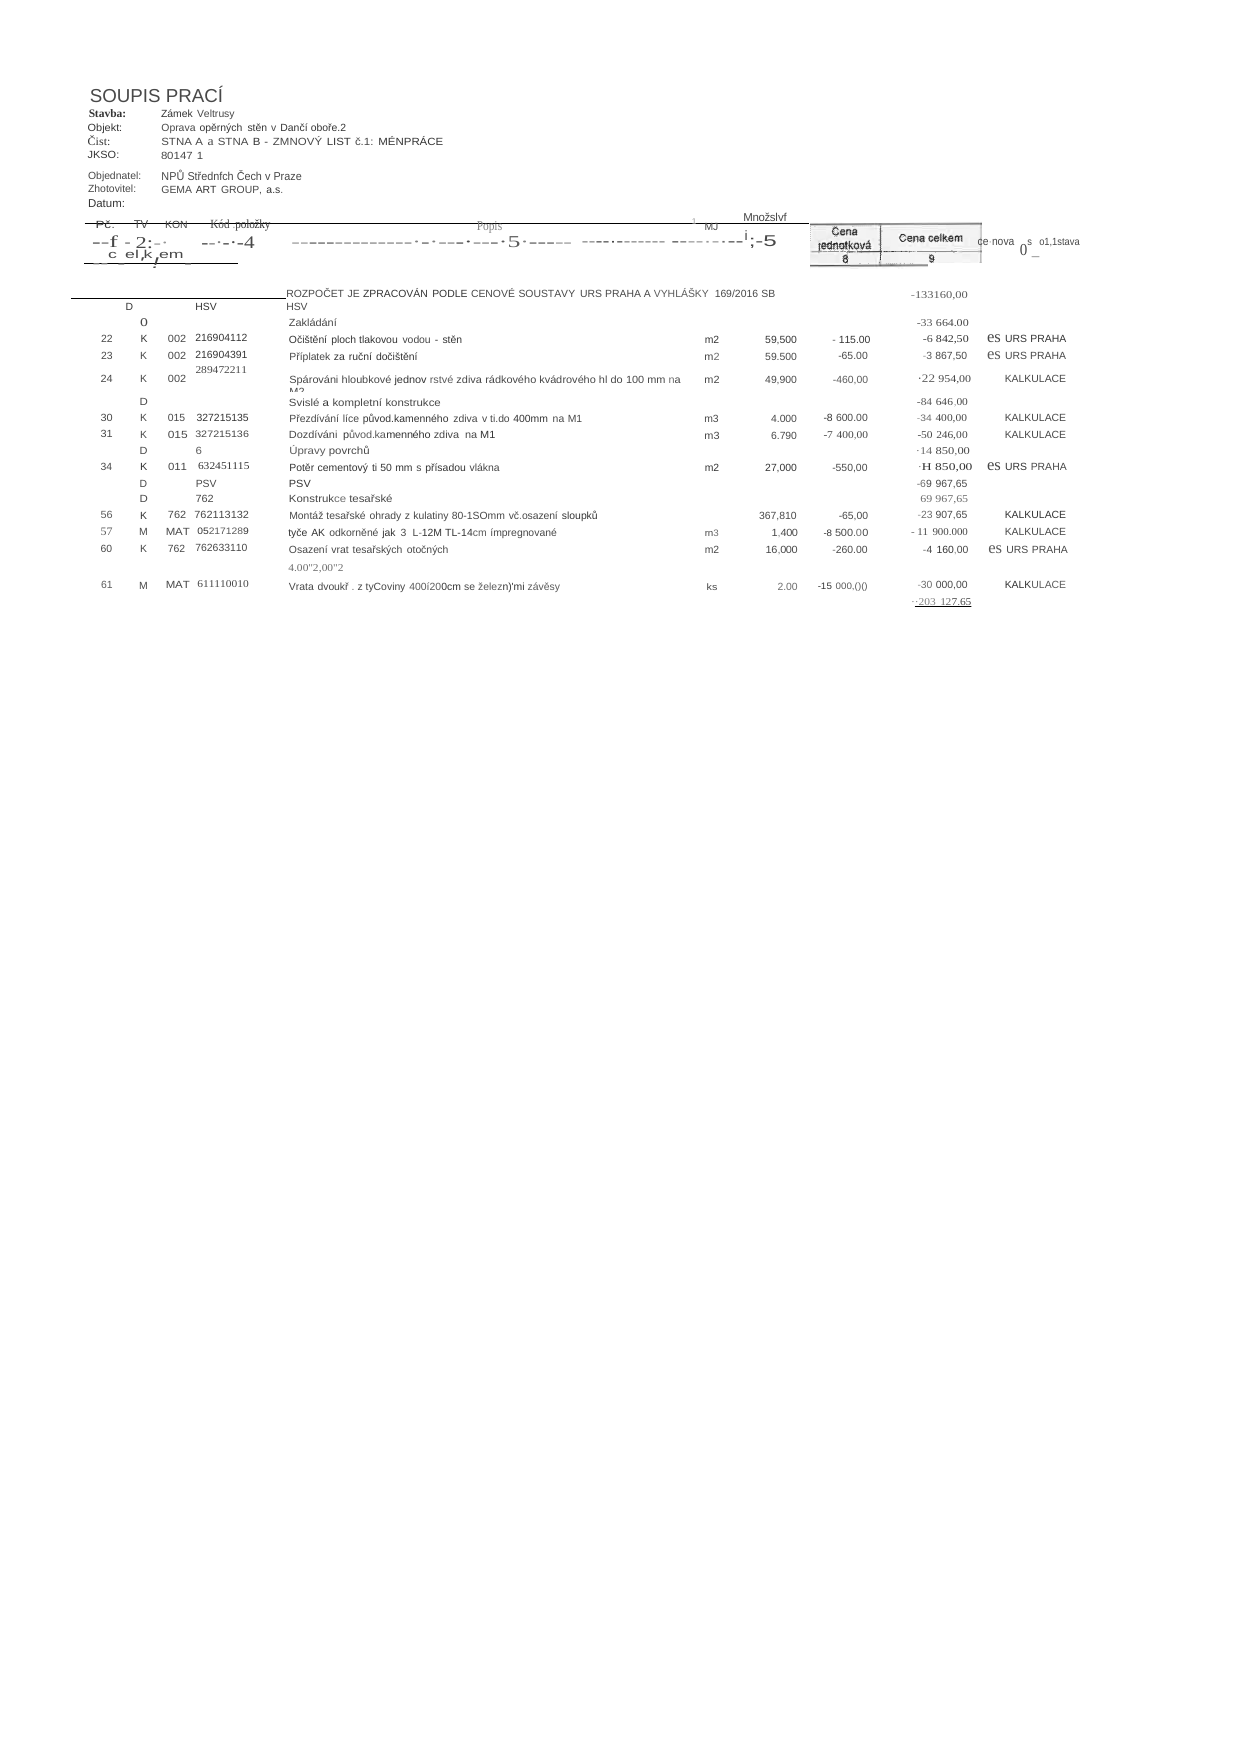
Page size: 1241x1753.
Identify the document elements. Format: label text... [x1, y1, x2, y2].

text SOUPIS PRACÍ [89, 85, 1086, 107]
text -133160,00 [911, 288, 969, 301]
picture [810, 220, 982, 269]
text Stavba: Objekt: Čist: JKSO: [87, 107, 140, 161]
text ce·nova 0s_o1,1stava [977, 230, 1086, 258]
text ROZPOČET JE ZPRACOVÁN PODLE CENOVÉ SOUSTAVY URS PRAHA A VYHLÁŠKY 169/2016 SB D HSV HSV [71, 288, 783, 313]
text NPŮ Střednfch Čech v Praze [161, 169, 1086, 182]
text --f - 2:-· --·-·-4 --------------·-·---·---·5·----- ----·------- ----·-·--i;-5 --c-el'k!em- [92, 233, 790, 272]
text Pč. TV KON Kód .položky Popis 1 MJ Množslvf [95, 217, 790, 233]
text STNA A a STNA B - ZMNOVÝ LIST č.1: MÉNPRÁCE 80147 1 [161, 134, 446, 161]
text Objednatel: Zhotovitel: Datum: [88, 170, 142, 210]
